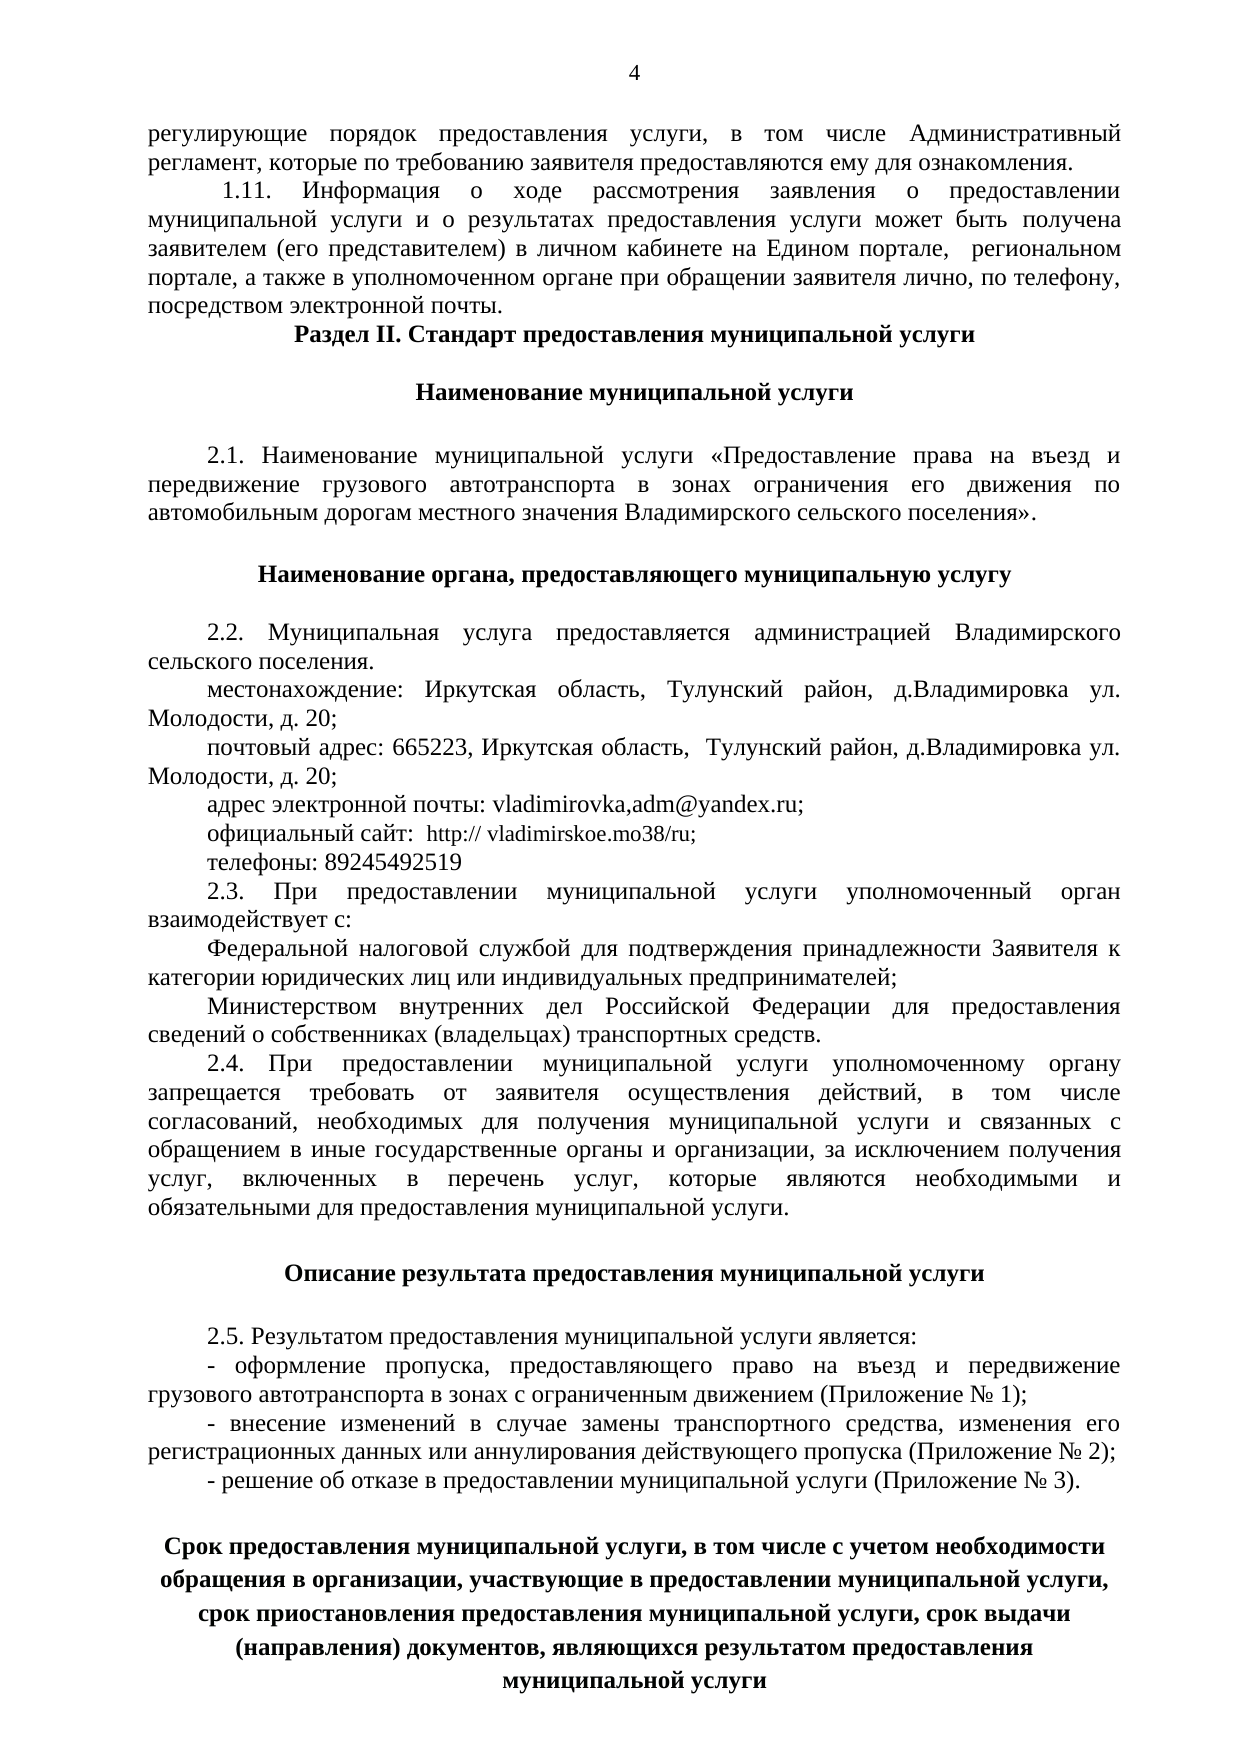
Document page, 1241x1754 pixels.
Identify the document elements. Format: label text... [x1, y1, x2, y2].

subtitle Раздел II. Стандарт предоставления муниципальной услуги [148, 319, 1121, 348]
text адрес электронной почты: vladimirovka,adm@yandex.ru; [148, 789, 1121, 818]
text почтовый адрес: 665223, Иркутская область, Тулунский район, д.Владимировка ул. Молодости, д. 20; [148, 732, 1121, 789]
text 2.4. При предоставлении муниципальной услуги уполномоченному органу запрещается требовать от заявителя осуществления действий, в том числе согласований, необходимых для получения муниципальной услуги и связанных с обращением в иные государственные органы и организации, за исключением получения услуг, включенных в перечень услуг, которые являются необходимыми и обязательными для предоставления муниципальной услуги. [148, 1048, 1121, 1221]
text - внесение изменений в случае замены транспортного средства, изменения его регистрационных данных или аннулирования действующего пропуска (Приложение № 2); [148, 1408, 1121, 1465]
text 1.11. Информация о ходе рассмотрения заявления о предоставлении муниципальной услуги и о результатах предоставления услуги может быть получена заявителем (его представителем) в личном кабинете на Едином портале, региональном портале, а также в уполномоченном органе при обращении заявителя лично, по телефону, посредством электронной почты. [148, 176, 1121, 319]
text местонахождение: Иркутская область, Тулунский район, д.Владимировка ул. Молодости, д. 20; [148, 674, 1121, 732]
text официальный сайт: http:// vladimirskoe.mo38/ru; [148, 818, 1121, 847]
text Наименование органа, предоставляющего муниципальную услугу [148, 559, 1121, 588]
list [148, 118, 1121, 176]
text телефоны: 89245492519 [148, 847, 1121, 876]
text 2.1. Наименование муниципальной услуги «Предоставление права на въезд и передвижение грузового автотранспорта в зонах ограничения его движения по автомобильным дорогам местного значения Владимирского сельского поселения». [148, 440, 1121, 526]
text Описание результата предоставления муниципальной услуги [148, 1254, 1121, 1288]
text Федеральной налоговой службой для подтверждения принадлежности Заявителя к категории юридических лиц или индивидуальных предпринимателей; [148, 933, 1121, 991]
text 2.5. Результатом предоставления муниципальной услуги является: [148, 1321, 1121, 1350]
text - решение об отказе в предоставлении муниципальной услуги (Приложение № 3). [148, 1465, 1121, 1494]
text - оформление пропуска, предоставляющего право на въезд и передвижение грузового автотранспорта в зонах с ограниченным движением (Приложение № 1); [148, 1350, 1121, 1408]
text Срок предоставления муниципальной услуги, в том числе с учетом необходимости обращения в организации, участвующие в предоставлении муниципальной услуги, срок приостановления предоставления муниципальной услуги, срок выдачи (направления) документов, являющихся результатом предоставления муниципальной услуги [148, 1527, 1121, 1695]
text Наименование муниципальной услуги [148, 377, 1121, 406]
text Министерством внутренних дел Российской Федерации для предоставления сведений о собственниках (владельцах) транспортных средств. [148, 991, 1121, 1048]
text 2.2. Муниципальная услуга предоставляется администрацией Владимирского сельского поселения. [148, 617, 1121, 674]
text 2.3. При предоставлении муниципальной услуги уполномоченный орган взаимодействует с: [148, 876, 1121, 933]
